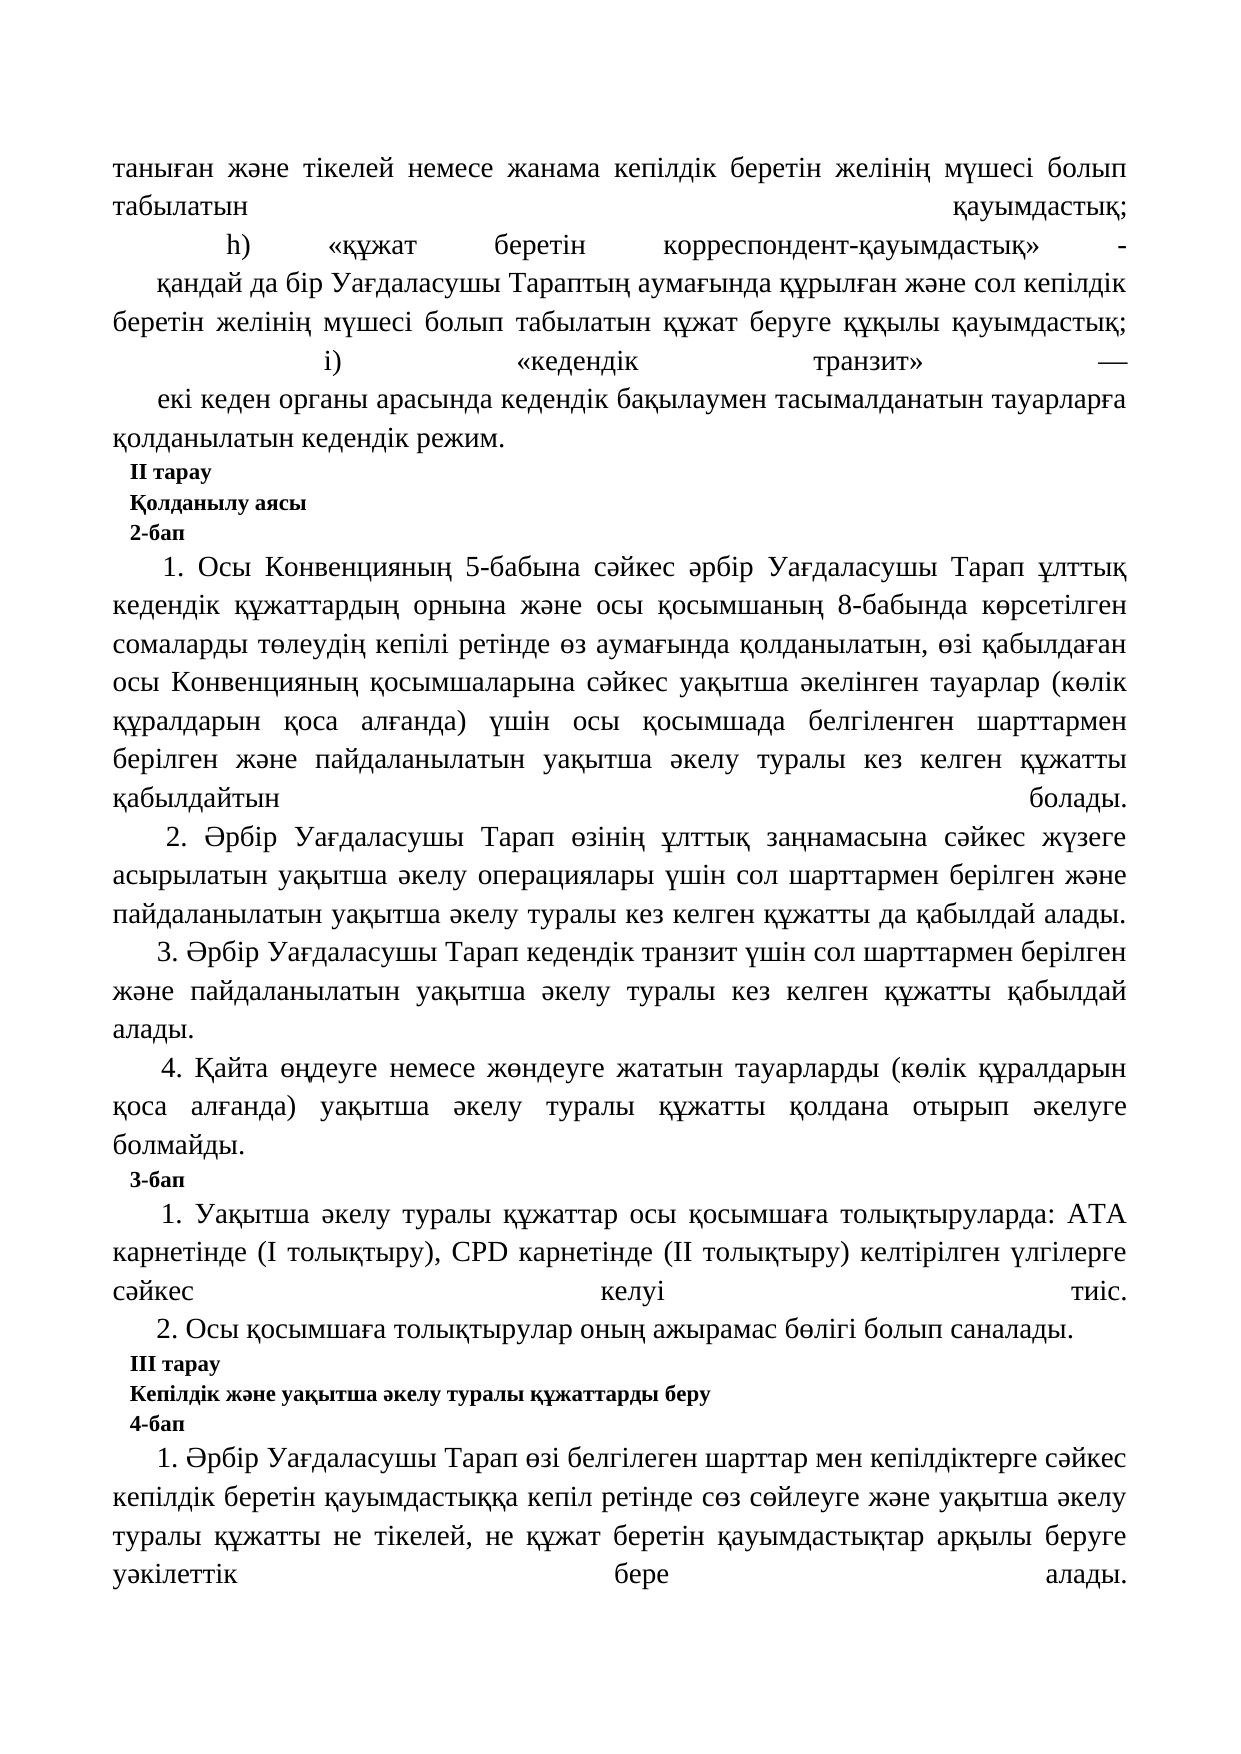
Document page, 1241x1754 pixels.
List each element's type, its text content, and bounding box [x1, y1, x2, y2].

text 4-бап [112, 1410, 1128, 1437]
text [112, 150, 1128, 453]
text 1. Осы Конвенцияның 5-бабына сәйкес әрбір Уағдаласушы Тарап ұлттық кедендік құжаттардың орнына және осы қосымшаның 8-бабында көрсетілген сомаларды төлеудің кепілі ретінде өз аумағында қолданылатын, өзі қабылдаған осы Конвенцияның қосымшаларына сәйкес уақытша әкелінген тауарлар (көлік құралдарын қоса алғанда) үшін осы қосымшада белгіленген шарттармен берілген және пайдаланылатын уақытша әкелу туралы кез келген құжатты қабылдайтын болады. 2. Әрбір Уағдаласушы Тарап өзінің ұлттық заңнамасына сәйкес жүзеге асырылатын уақытша әкелу операциялары үшін сол шарттармен берілген және пайдаланылатын уақытша әкелу туралы кез келген құжатты да қабылдай алады. 3. Әрбір Уағдаласушы Тарап кедендік транзит үшін сол шарттармен берілген және пайдаланылатын уақытша әкелу туралы кез келген құжатты қабылдай алады. 4. Қайта өңдеуге немесе жөндеуге жататын тауарларды (көлік құралдарын қоса алғанда) уақытша әкелу туралы құжатты қолдана отырып әкелуге болмайды. [112, 549, 1128, 1161]
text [112, 1441, 1128, 1590]
text II тарау [112, 458, 1128, 485]
text Қолданылу аясы [112, 488, 1128, 515]
text 2-бап [112, 519, 1128, 545]
text III тарау [112, 1350, 1128, 1376]
text 3-бап [112, 1166, 1128, 1192]
text 1. Уақытша әкелу туралы құжаттар осы қосымшаға толықтыруларда: АТА карнетінде (I толықтыру), СРD карнетінде (II толықтыру) келтірілген үлгілерге сәйкес келуі тиіс. 2. Осы қосымшаға толықтырулар оның ажырамас бөлігі болып саналады. [112, 1196, 1128, 1345]
text Кепілдік және уақытша әкелу туралы құжаттарды беру [112, 1380, 1128, 1407]
